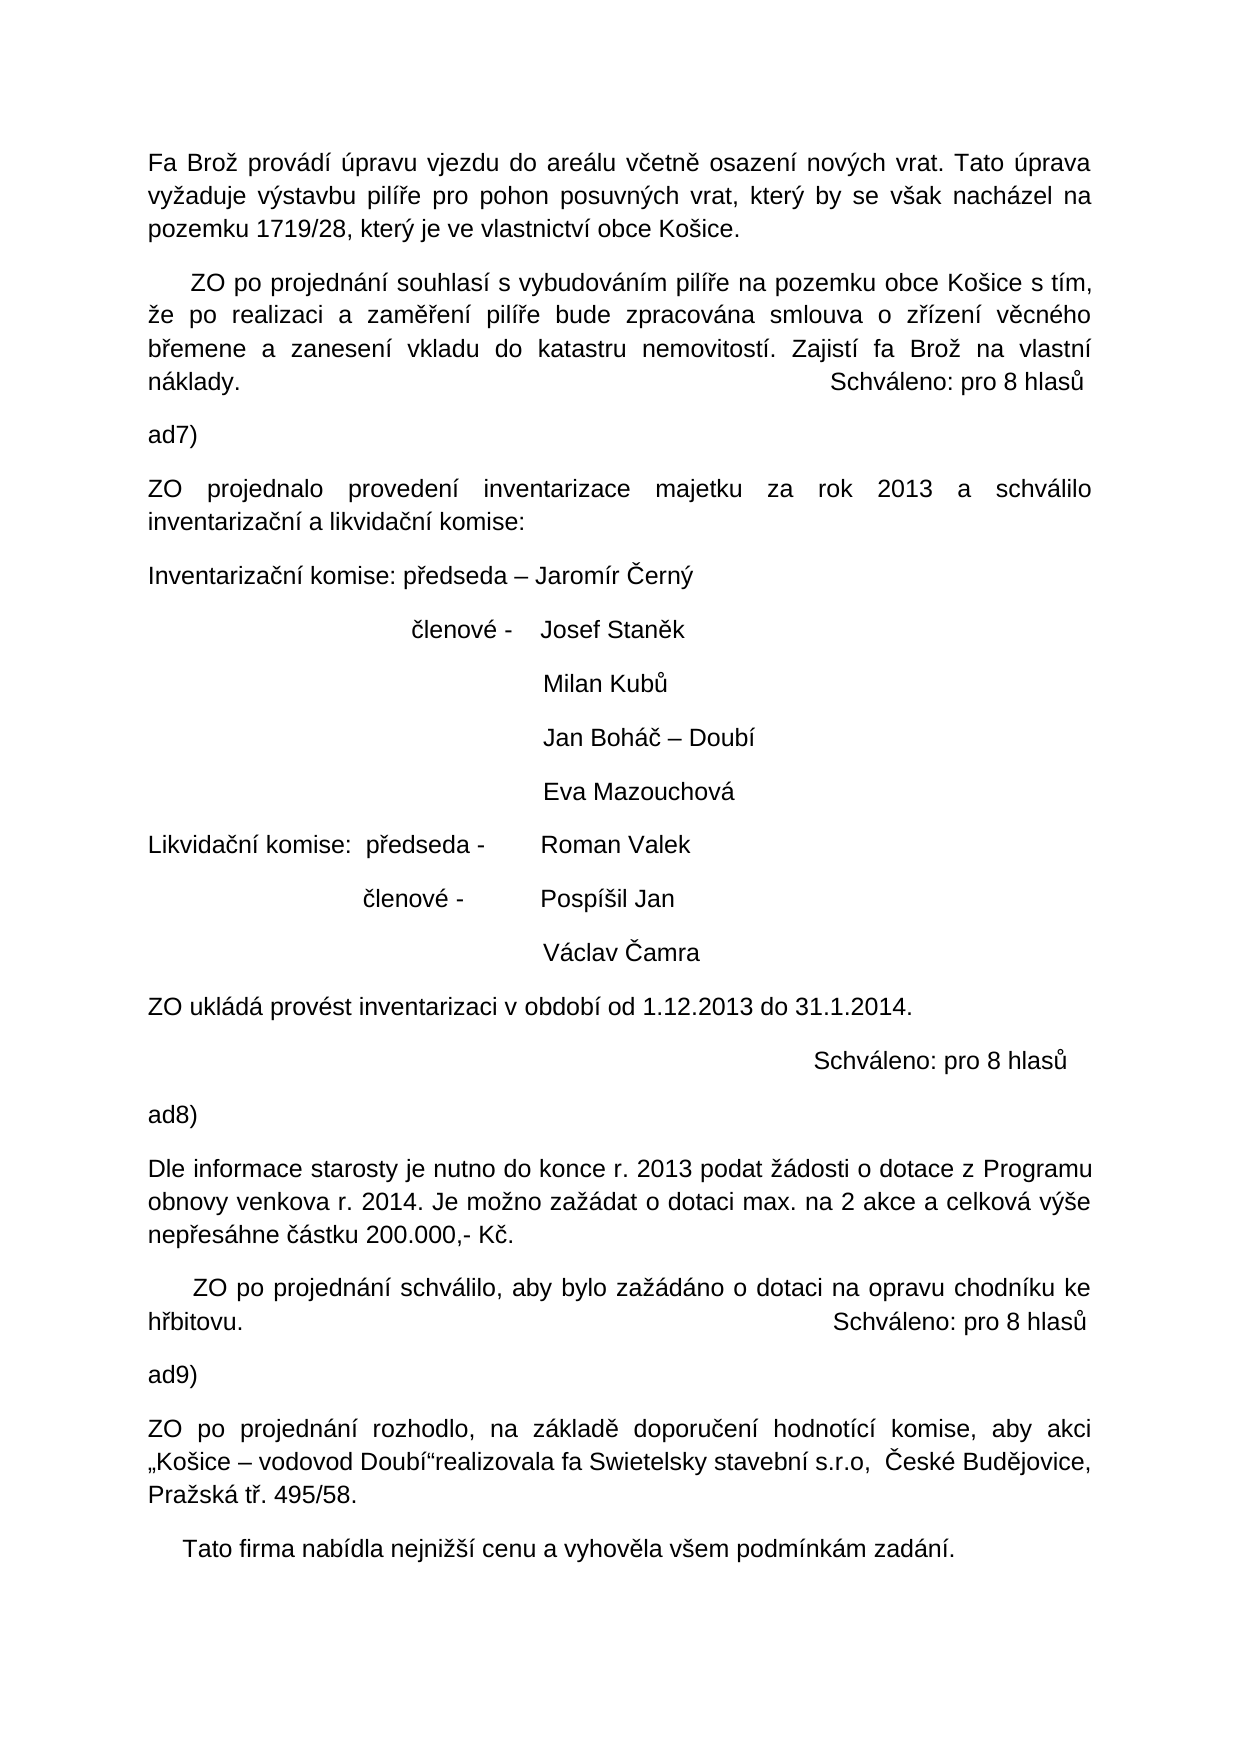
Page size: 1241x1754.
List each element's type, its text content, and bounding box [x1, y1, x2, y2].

text Milan Kubů [148, 669, 1093, 698]
text ad8) [148, 1100, 1093, 1128]
text Jan Boháč – Doubí [148, 723, 1093, 751]
text ad7) [148, 420, 1093, 449]
text Inventarizační komise: předseda – Jaromír Černý [148, 561, 1093, 590]
text ZO po projednání souhlasí s vybudováním pilíře na pozemku obce Košice s tím, že po realizaci a zaměření pilíře bude zpracována smlouva o zřízení věcného břemene a zanesení vkladu do katastru nemovitostí. Zajistí fa Brož na vlastní náklady. Schváleno: pro 8 hlasů [148, 267, 1093, 395]
text Schváleno: pro 8 hlasů [148, 1046, 1093, 1074]
text Fa Brož provádí úpravu vjezdu do areálu včetně osazení nových vrat. Tato úprava vyžaduje výstavbu pilíře pro pohon posuvných vrat, který by se však nacházel na pozemku 1719/28, který je ve vlastnictví obce Košice. [148, 148, 1093, 242]
text Likvidační komise: předseda - Roman Valek [148, 830, 1093, 859]
text členové - Pospíšil Jan [148, 884, 1093, 913]
text Dle informace starosty je nutno do konce r. 2013 podat žádosti o dotace z Programu obnovy venkova r. 2014. Je možno zažádat o dotaci max. na 2 akce a celková výše nepřesáhne částku 200.000,- Kč. [148, 1153, 1093, 1248]
text ZO ukládá provést inventarizaci v období od 1.12.2013 do 31.1.2014. [148, 992, 1093, 1021]
text členové - Josef Staněk [148, 615, 1093, 644]
text ZO po projednání rozhodlo, na základě doporučení hodnotící komise, aby akci „Košice – vodovod Doubí“realizovala fa Swietelsky stavební s.r.o, České Budějovice, Pražská tř. 495/58. [148, 1414, 1093, 1509]
text ZO po projednání schválilo, aby bylo zažádáno o dotaci na opravu chodníku ke hřbitovu. Schváleno: pro 8 hlasů [148, 1273, 1093, 1335]
text ad9) [148, 1360, 1093, 1389]
text Tato firma nabídla nejnižší cenu a vyhověla všem podmínkám zadání. [148, 1534, 1093, 1563]
text Václav Čamra [148, 938, 1093, 967]
text ZO projednalo provedení inventarizace majetku za rok 2013 a schválilo inventarizační a likvidační komise: [148, 474, 1093, 536]
text Eva Mazouchová [148, 777, 1093, 805]
